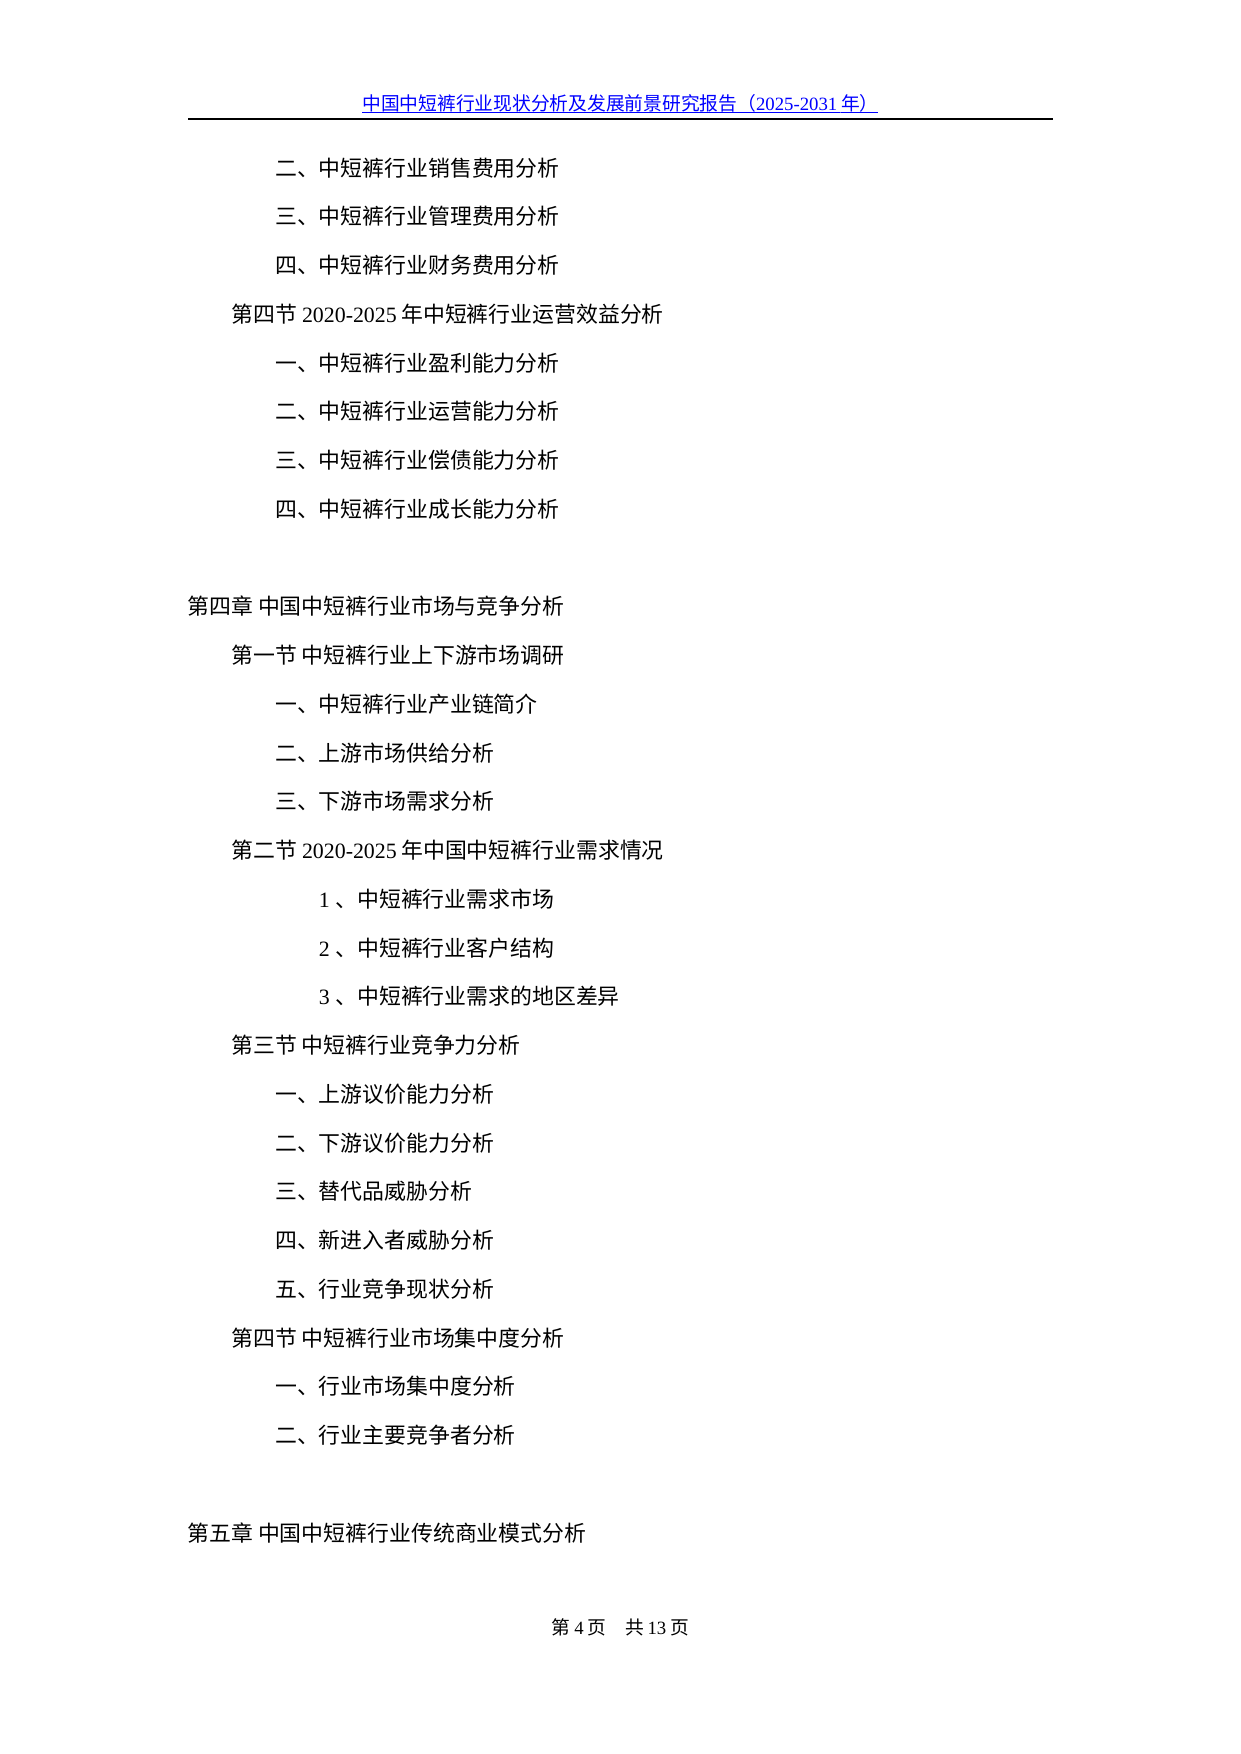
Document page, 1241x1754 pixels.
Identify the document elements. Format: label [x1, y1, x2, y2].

text [187, 150, 1053, 1548]
